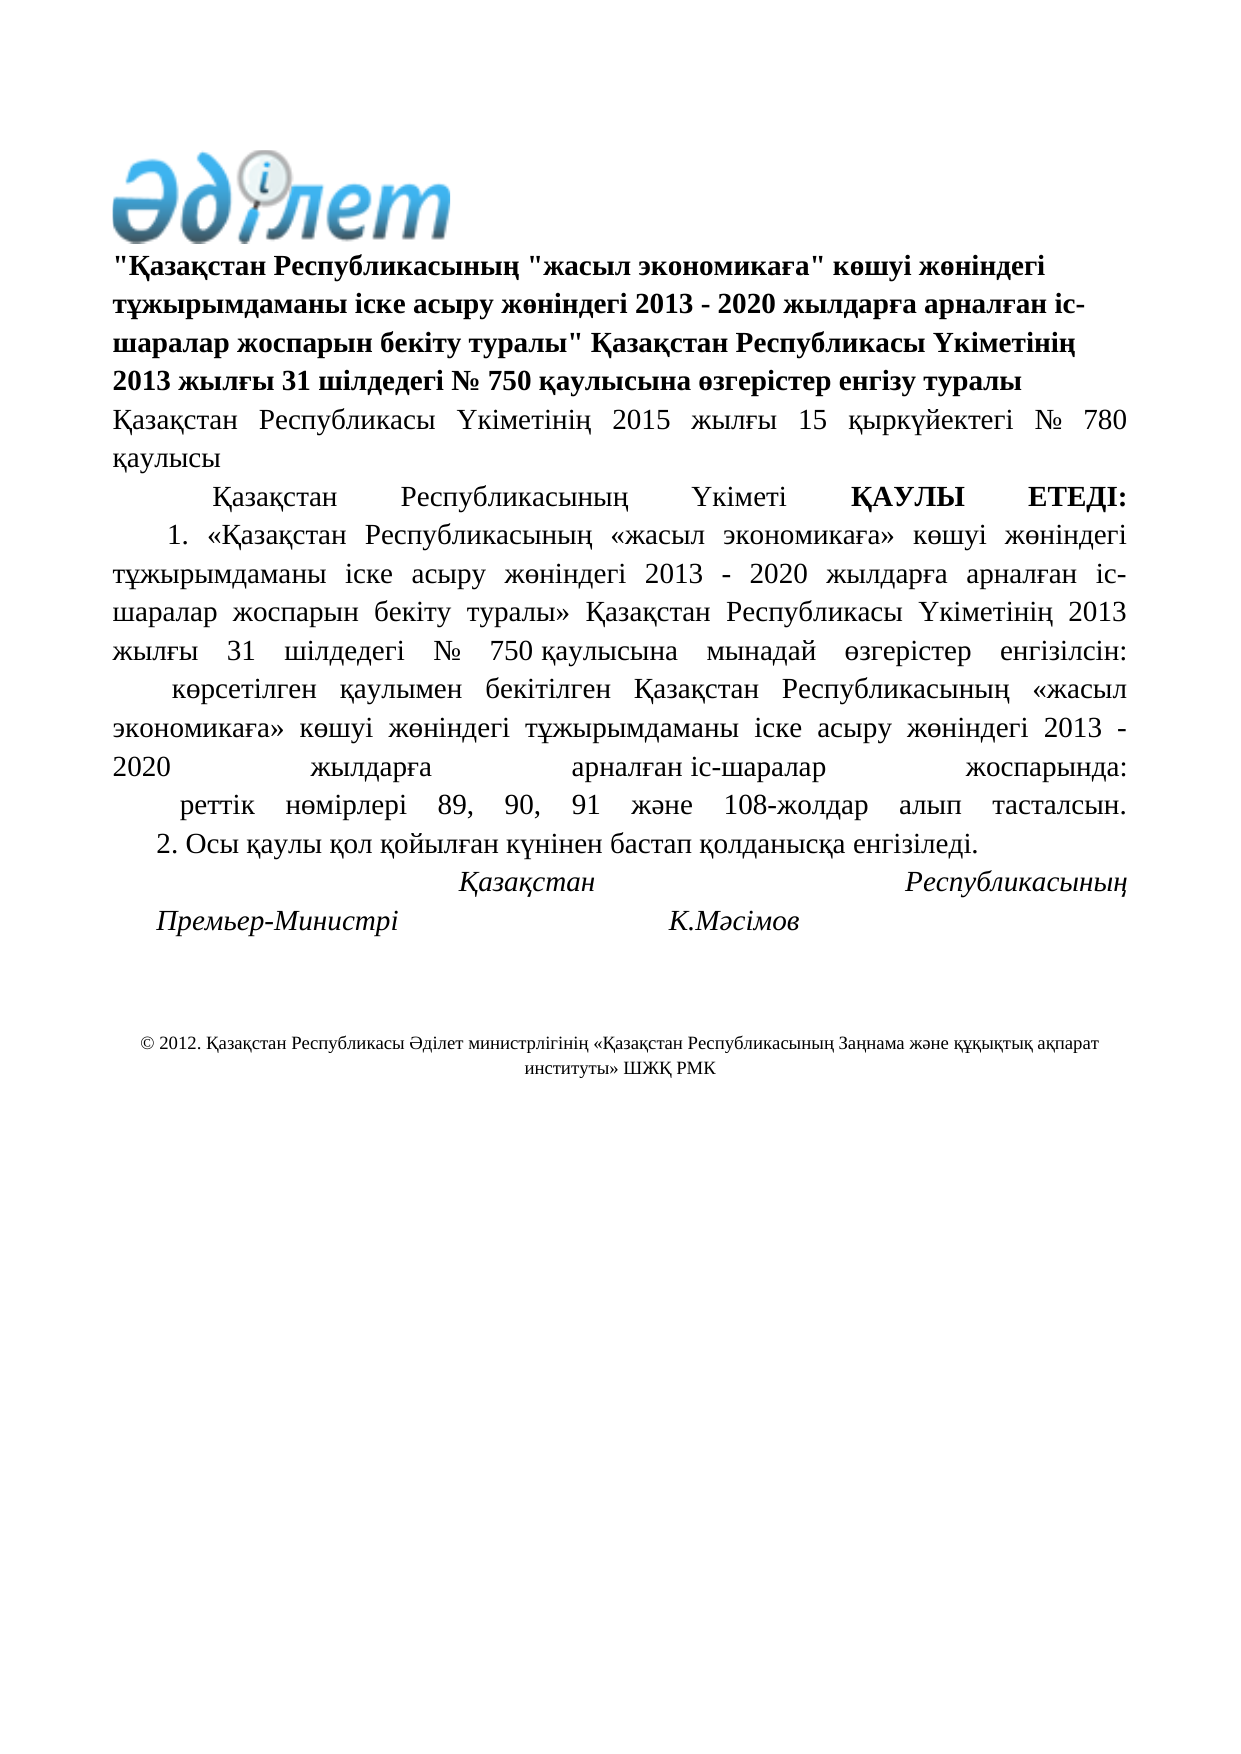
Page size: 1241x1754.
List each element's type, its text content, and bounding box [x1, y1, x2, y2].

text Қазақстан Республикасының Үкіметі ҚАУЛЫ ЕТЕДІ: 1. «Қазақстан Республикасының «жасыл экономикаға» көшуі жөніндегі тұжырымдаманы іске асыру жөніндегі 2013 - 2020 жылдарға арналған іс-шаралар жоспарын бекіту туралы» Қазақстан Республикасы Үкіметінің 2013 жылғы 31 шілдедегі № 750 қаулысына мынадай өзгерістер енгізілсін: көрсетілген қаулымен бекітілген Қазақстан Республикасының «жасыл экономикаға» көшуі жөніндегі тұжырымдаманы іске асыру жөніндегі 2013 - 2020 жылдарға арналған іс-шаралар жоспарында: реттік нөмірлері 89, 90, 91 және 108-жолдар алып тасталсын. 2. Осы қаулы қол қойылған күнінен бастап қолданысқа енгізіледі. [112, 479, 1128, 859]
text "Қазақстан Республикасының "жасыл экономикаға" көшуі жөніндегі тұжырымдаманы іске асыру жөніндегі 2013 - 2020 жылдарға арналған іс-шаралар жоспарын бекіту туралы" Қазақстан Республикасы Үкіметінің 2013 жылғы 31 шілдедегі № 750 қаулысына өзгерістер енгізу туралы [112, 248, 1128, 397]
text Қазақстан Республикасының Премьер-Министрі К.Мәсімов [112, 864, 1128, 936]
picture [112, 150, 451, 244]
text © 2012. Қазақстан Республикасы Әділет министрлігінің «Қазақстан Республикасының Заңнама және құқықтық ақпарат институты» ШЖҚ РМК [112, 1032, 1128, 1078]
text Қазақстан Республикасы Үкіметінің 2015 жылғы 15 қыркүйектегі № 780 қаулысы [112, 402, 1128, 474]
